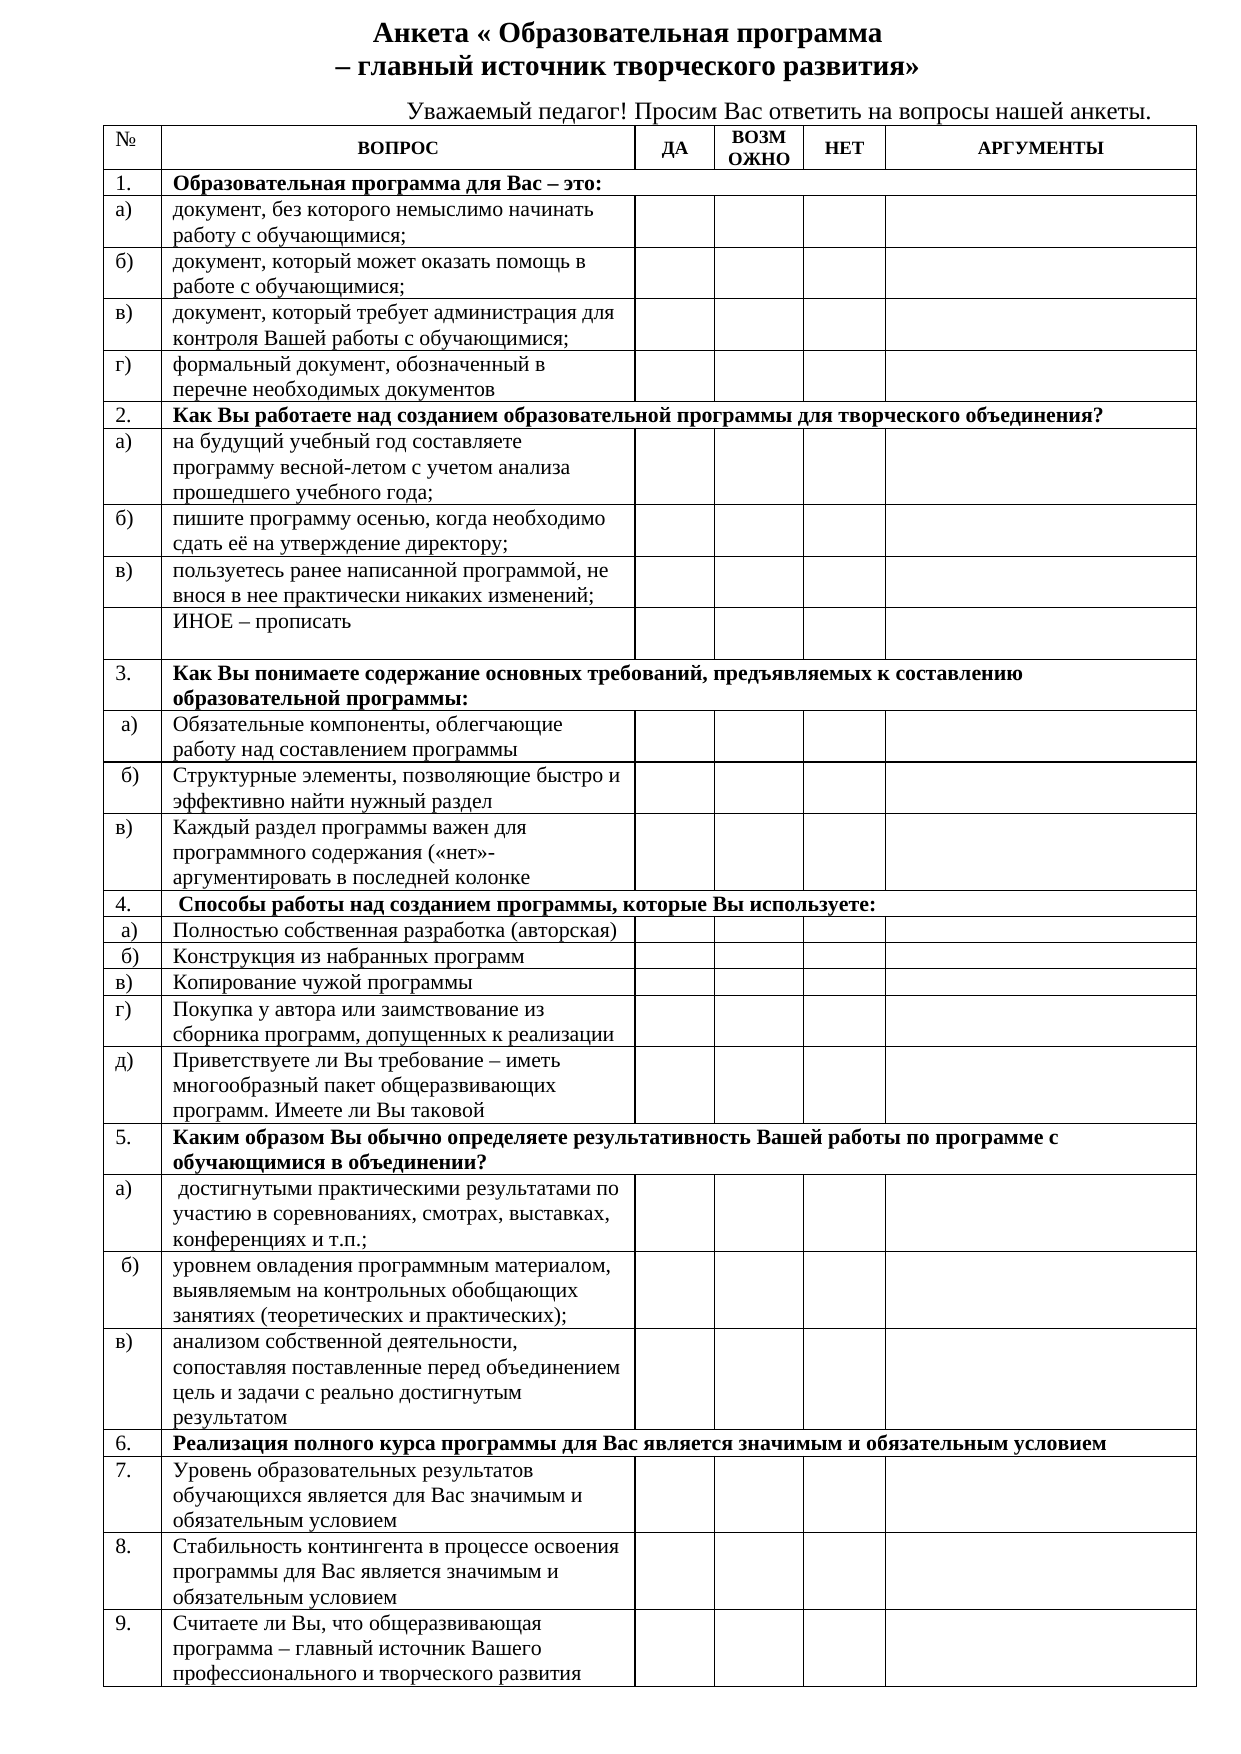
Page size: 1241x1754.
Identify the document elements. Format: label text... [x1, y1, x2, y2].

table_cell [636, 763, 714, 813]
table_cell а) [104, 429, 161, 504]
table_cell [636, 351, 714, 401]
table_cell [804, 1047, 885, 1123]
table_cell [636, 608, 714, 658]
table_cell [804, 248, 885, 298]
table_cell достигнутыми практическими результатами по участию в соревнованиях, смотрах, выставках, конференциях и т.п.; [162, 1175, 634, 1251]
table_cell [886, 1533, 1196, 1609]
table_cell ИНОЕ – прописать [162, 608, 634, 658]
table_cell [636, 917, 714, 942]
table_cell [636, 557, 714, 607]
table_cell [636, 1047, 714, 1123]
table_cell пишите программу осенью, когда необходимо сдать её на утверждение директору; [162, 505, 634, 556]
table_cell в) [104, 814, 161, 889]
table_cell [715, 1329, 803, 1429]
table_cell Уровень образовательных результатов обучающихся является для Вас значимым и обязательным условием [162, 1457, 634, 1532]
table_cell [804, 299, 885, 350]
table_cell Копирование чужой программы [162, 969, 634, 994]
table_header НЕТ [804, 126, 885, 169]
table_cell а) [104, 711, 161, 761]
table_cell [715, 814, 803, 889]
table_cell [886, 608, 1196, 658]
table_cell [715, 1457, 803, 1532]
table_cell а) [104, 917, 161, 942]
table_cell [886, 814, 1196, 889]
table_cell [804, 608, 885, 658]
table_cell Обязательные компоненты, облегчающие работу над составлением программы [162, 711, 634, 761]
table_cell в) [104, 557, 161, 607]
table_cell [104, 608, 161, 658]
table_cell [804, 969, 885, 994]
table_cell формальный документ, обозначенный в перечне необходимых документов [162, 351, 634, 401]
table_cell 1. [104, 170, 161, 195]
table_cell 6. [104, 1430, 161, 1456]
table_cell б) [104, 248, 161, 298]
table_cell [886, 711, 1196, 761]
table_cell б) [104, 943, 161, 968]
text Анкета « Образовательная программа [103, 15, 1152, 48]
table_cell [636, 196, 714, 247]
table_cell Приветствуете ли Вы требование – иметь многообразный пакет общеразвивающих программ. Имеете ли Вы таковой [162, 1047, 634, 1123]
table_cell [636, 299, 714, 350]
table_cell [715, 1533, 803, 1609]
table_cell [886, 196, 1196, 247]
table_cell [636, 943, 714, 968]
table_cell [886, 429, 1196, 504]
table_cell [886, 351, 1196, 401]
table_cell [715, 1252, 803, 1327]
table_cell документ, который требует администрация для контроля Вашей работы с обучающимися; [162, 299, 634, 350]
table_cell [636, 1252, 714, 1327]
table_cell [804, 505, 885, 556]
table_cell [886, 1610, 1196, 1686]
table_cell [636, 429, 714, 504]
table_cell [715, 711, 803, 761]
table_cell [715, 969, 803, 994]
table_cell [886, 1175, 1196, 1251]
table_cell пользуетесь ранее написанной программой, не внося в нее практически никаких изменений; [162, 557, 634, 607]
table_cell 9. [104, 1610, 161, 1686]
table_cell [636, 1329, 714, 1429]
table_cell Каждый раздел программы важен для программного содержания («нет»-аргументировать в последней колонке [162, 814, 634, 889]
table_cell [886, 505, 1196, 556]
table_cell на будущий учебный год составляете программу весной-летом с учетом анализа прошедшего учебного года; [162, 429, 634, 504]
table_cell 4. [104, 891, 161, 916]
table_cell [804, 1175, 885, 1251]
table_cell [804, 711, 885, 761]
table_cell [715, 943, 803, 968]
table_header ВОПРОС [162, 126, 634, 169]
table_cell а) [104, 1175, 161, 1251]
table_cell [886, 248, 1196, 298]
table_cell [636, 814, 714, 889]
table_cell г) [104, 996, 161, 1046]
table_cell документ, который может оказать помощь в работе с обучающимися; [162, 248, 634, 298]
table_cell Стабильность контингента в процессе освоения программы для Вас является значимым и обязательным условием [162, 1533, 634, 1609]
table_cell [804, 1533, 885, 1609]
table_header АРГУМЕНТЫ [886, 126, 1196, 169]
table_cell [886, 299, 1196, 350]
table_header № [104, 126, 161, 169]
table_cell [715, 763, 803, 813]
table_cell а) [104, 196, 161, 247]
table_cell Как Вы понимаете содержание основных требований, предъявляемых к составлению образовательной программы: [162, 660, 1196, 710]
table_cell [636, 1533, 714, 1609]
table_cell Реализация полного курса программы для Вас является значимым и обязательным условием [162, 1430, 1196, 1456]
table_cell [886, 917, 1196, 942]
table_cell в) [104, 969, 161, 994]
table_cell [715, 248, 803, 298]
table_cell [636, 969, 714, 994]
table_cell Полностью собственная разработка (авторская) [162, 917, 634, 942]
table_cell [804, 351, 885, 401]
table_cell [804, 917, 885, 942]
table_cell Считаете ли Вы, что общеразвивающая программа – главный источник Вашего профессионального и творческого развития [162, 1610, 634, 1686]
table_cell [715, 429, 803, 504]
table_cell [886, 557, 1196, 607]
table_cell [804, 1252, 885, 1327]
table_cell документ, без которого немыслимо начинать работу с обучающимися; [162, 196, 634, 247]
table_cell Покупка у автора или заимствование из сборника программ, допущенных к реализации [162, 996, 634, 1046]
table_cell [886, 1457, 1196, 1532]
table_cell [715, 299, 803, 350]
table_cell [886, 1252, 1196, 1327]
table_cell [886, 1329, 1196, 1429]
table_cell [804, 814, 885, 889]
table_cell анализом собственной деятельности, сопоставляя поставленные перед объединением цель и задачи с реально достигнутым результатом [162, 1329, 634, 1429]
table_cell [715, 1175, 803, 1251]
table_cell [715, 917, 803, 942]
table_header ВОЗМОЖНО [715, 126, 803, 169]
table_cell [715, 1047, 803, 1123]
table_cell [715, 351, 803, 401]
table_cell Способы работы над созданием программы, которые Вы используете: [162, 891, 1196, 916]
table_cell [886, 1047, 1196, 1123]
table_cell д) [104, 1047, 161, 1123]
table_cell [804, 943, 885, 968]
table_cell [804, 996, 885, 1046]
table_cell [715, 557, 803, 607]
table_cell [715, 996, 803, 1046]
table_cell [715, 1610, 803, 1686]
table_header ДА [636, 126, 714, 169]
table_cell [715, 505, 803, 556]
table_cell [636, 1610, 714, 1686]
table_cell 2. [104, 402, 161, 427]
table_cell 3. [104, 660, 161, 710]
table_cell [636, 1457, 714, 1532]
table_cell б) [104, 1252, 161, 1327]
table_cell Структурные элементы, позволяющие быстро и эффективно найти нужный раздел [162, 763, 634, 813]
table_cell [804, 1329, 885, 1429]
table_cell [804, 557, 885, 607]
table_cell Образовательная программа для Вас – это: [162, 170, 1196, 195]
table_cell б) [104, 505, 161, 556]
table_cell [804, 1610, 885, 1686]
table_cell Каким образом Вы обычно определяете результативность Вашей работы по программе с обучающимися в объединении? [162, 1124, 1196, 1174]
table_cell в) [104, 299, 161, 350]
table_cell уровнем овладения программным материалом, выявляемым на контрольных обобщающих занятиях (теоретических и практических); [162, 1252, 634, 1327]
table_cell 5. [104, 1124, 161, 1174]
table_cell [715, 608, 803, 658]
table_cell [636, 248, 714, 298]
table_cell [636, 1175, 714, 1251]
table_cell [804, 196, 885, 247]
table_cell [886, 969, 1196, 994]
table_cell б) [104, 763, 161, 813]
text – главный источник творческого развития» [103, 48, 1152, 82]
table_cell [886, 763, 1196, 813]
table_cell Конструкция из набранных программ [162, 943, 634, 968]
table_cell Как Вы работаете над созданием образовательной программы для творческого объединения? [162, 402, 1196, 427]
table_cell [804, 429, 885, 504]
table_cell [636, 711, 714, 761]
table_cell [886, 943, 1196, 968]
table_cell [715, 196, 803, 247]
table_cell [636, 996, 714, 1046]
table_cell [886, 996, 1196, 1046]
table_cell 7. [104, 1457, 161, 1532]
table_cell [804, 763, 885, 813]
table_cell г) [104, 351, 161, 401]
table_cell [804, 1457, 885, 1532]
table_cell 8. [104, 1533, 161, 1609]
text Уважаемый педагог! Просим Вас ответить на вопросы нашей анкеты. [103, 96, 1152, 125]
table_cell в) [104, 1329, 161, 1429]
table_cell [636, 505, 714, 556]
